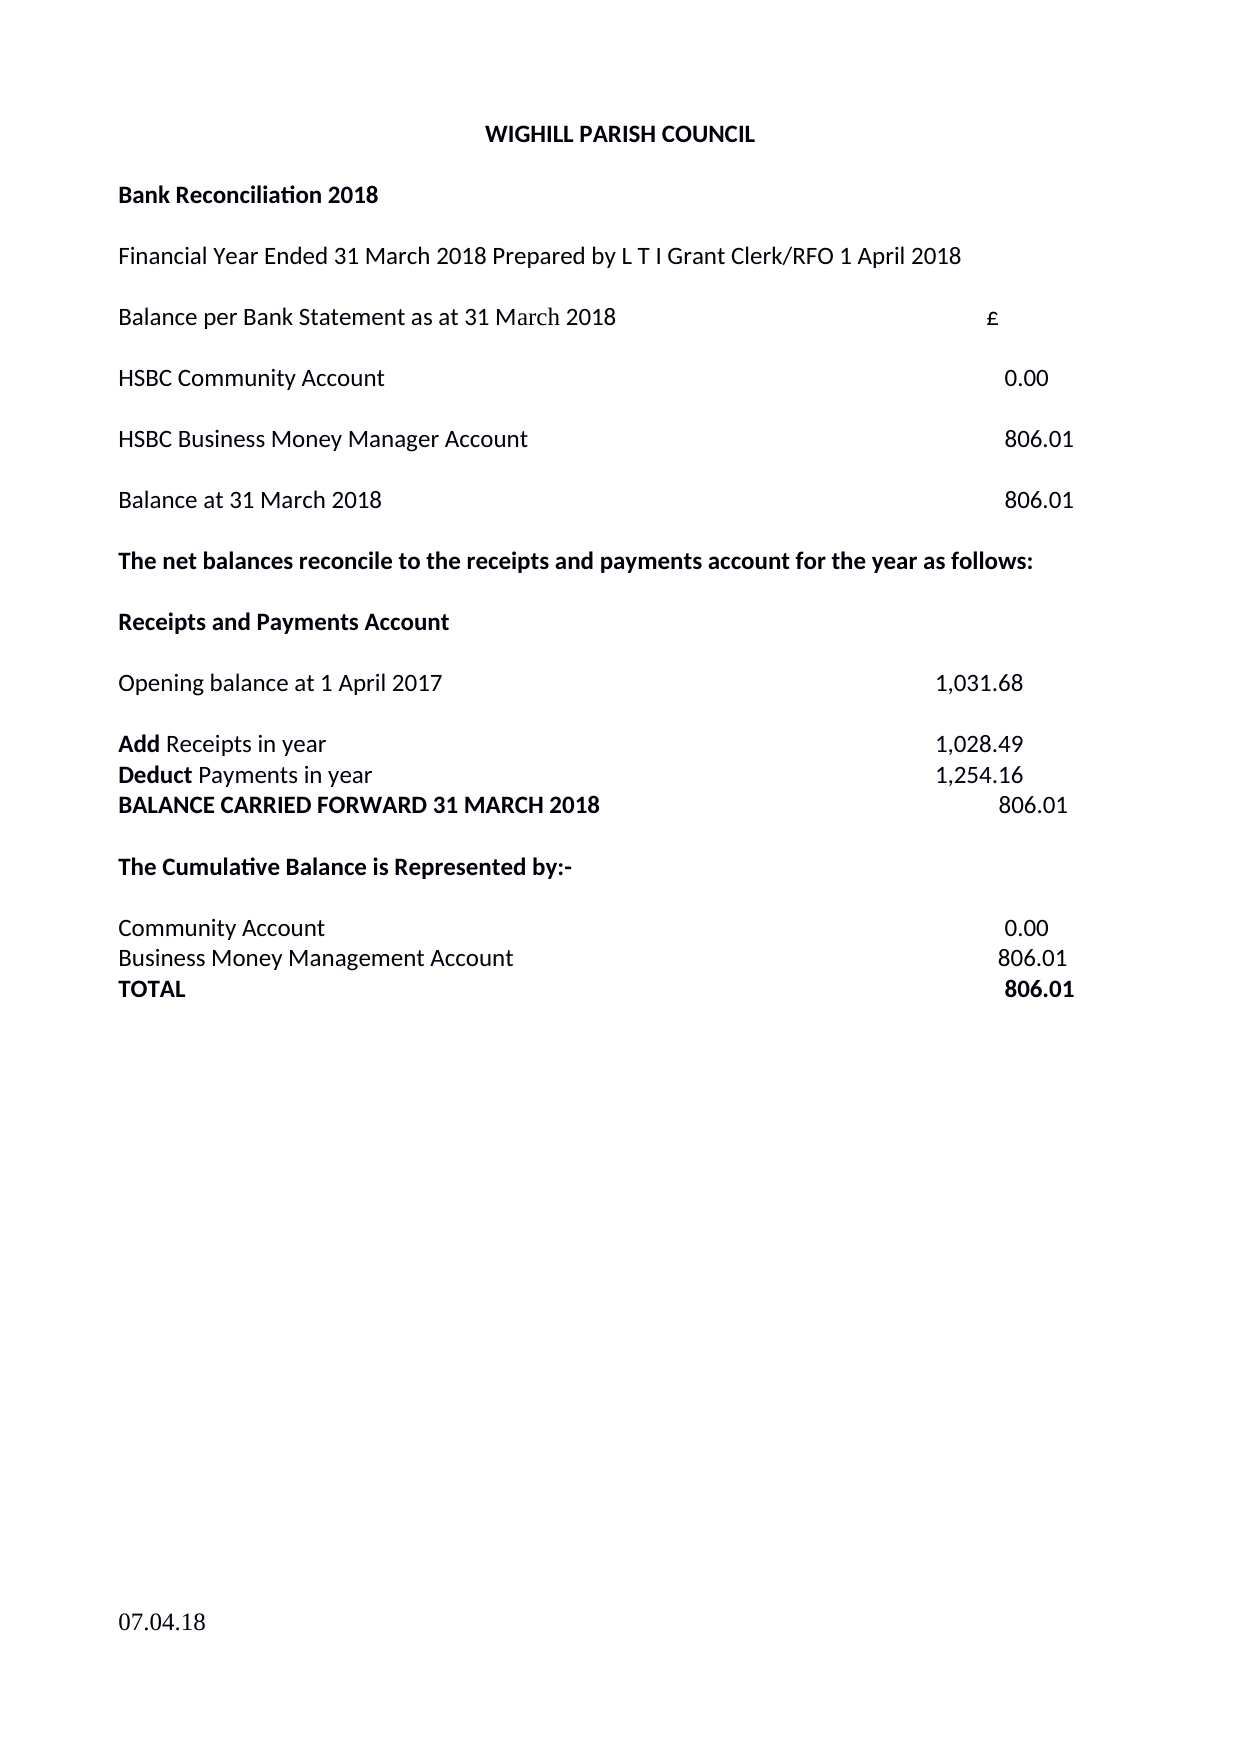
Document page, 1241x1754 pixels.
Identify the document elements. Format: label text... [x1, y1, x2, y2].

text Balance at 31 March 2018 806.01 [118, 484, 1122, 515]
text The Cumulative Balance is Represented by:- [118, 851, 1122, 881]
text HSBC Community Account 0.00 [118, 362, 1122, 393]
text Opening balance at 1 April 2017 1,031.68 [118, 667, 1122, 698]
text TOTAL 806.01 [118, 973, 1122, 1064]
text Balance per Bank Statement as at 31 March 2018 £ [118, 301, 1122, 332]
text HSBC Business Money Manager Account 806.01 [118, 423, 1122, 454]
text Financial Year Ended 31 March 2018 Prepared by L T I Grant Clerk/RFO 1 April 2018 [118, 240, 1122, 271]
text The net balances reconcile to the receipts and payments account for the year as follows: [118, 545, 1122, 576]
text Bank Reconciliation 2018 [118, 179, 1122, 210]
text Add Receipts in year 1,028.49 [118, 728, 1122, 759]
text Deduct Payments in year 1,254.16 [118, 759, 1122, 789]
text BALANCE CARRIED FORWARD 31 MARCH 2018 806.01 [118, 789, 1122, 820]
text WIGHILL PARISH COUNCIL [118, 118, 1122, 149]
text Business Money Management Account 806.01 [118, 942, 1122, 973]
text Community Account 0.00 [118, 912, 1122, 942]
text Receipts and Payments Account [118, 606, 1122, 637]
